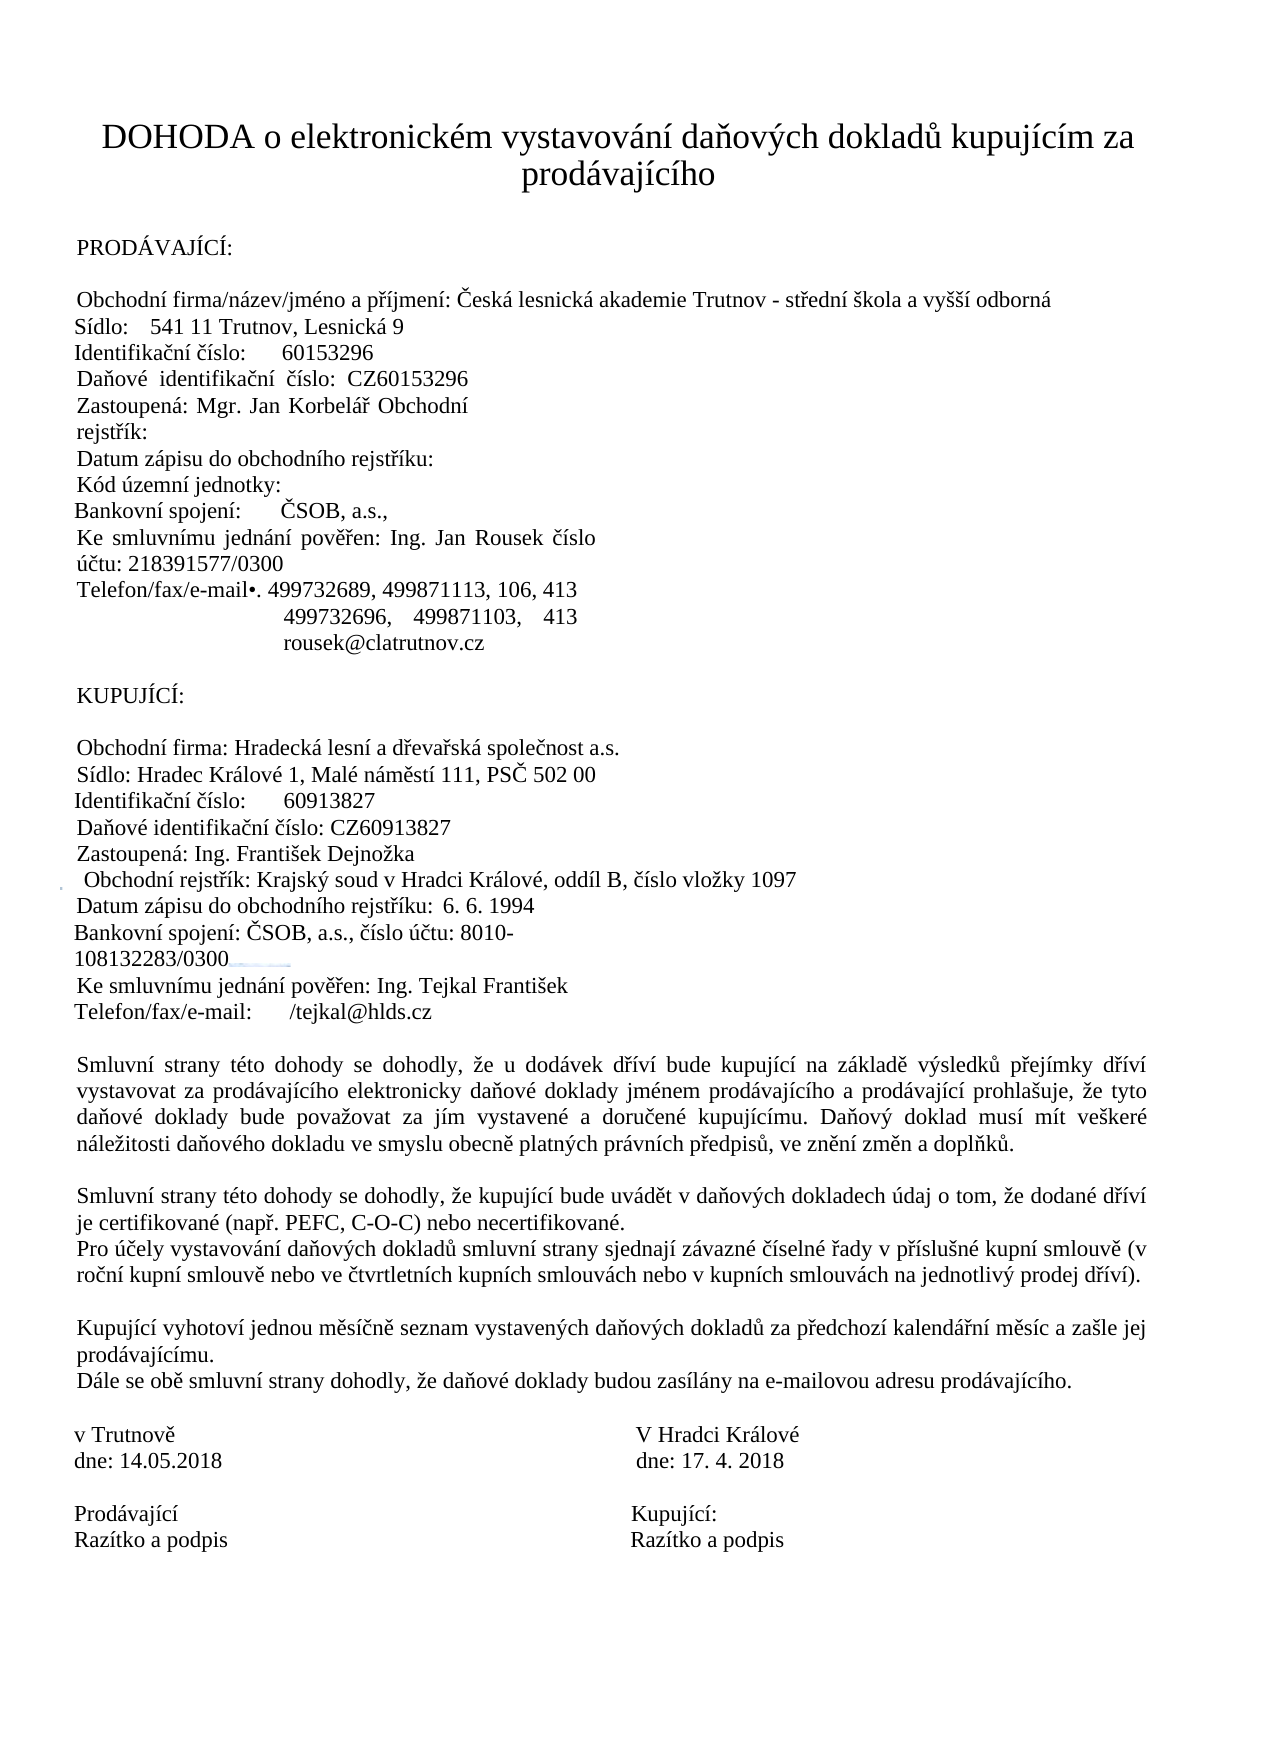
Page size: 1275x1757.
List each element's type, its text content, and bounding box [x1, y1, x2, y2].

text dne: 14.05.2018 dne: 17. 4. 2018 [74, 1447, 1148, 1474]
text Dále se obě smluvní strany dohodly, že daňové doklady budou zasílány na e-mailovou adresu prodávajícího. [76, 1367, 1148, 1393]
text Daňové identifikační číslo: CZ60913827 [76, 813, 1148, 840]
text Kupující vyhotoví jednou měsíčně seznam vystavených daňových dokladů za předchozí kalendářní měsíc a zašle jej prodávajícímu. [76, 1314, 1148, 1367]
text Sídlo: Hradec Králové 1, Malé náměstí 111, PSČ 502 00 [76, 761, 1148, 787]
text Bankovní spojení: ČSOB, a.s., [74, 497, 1148, 524]
text Sídlo: 541 11 Trutnov, Lesnická 9 [74, 313, 1148, 339]
text Telefon/fax/e-mail•. 499732689, 499871113, 106, 413 499732696, 499871103, 413 rousek@clatrutnov.cz [76, 576, 577, 655]
text Obchodní firma: Hradecká lesní a dřevařská společnost a.s. [76, 734, 1148, 761]
text Datum zápisu do obchodního rejstříku: [76, 444, 1148, 471]
text Smluvní strany této dohody se dohodly, že u dodávek dříví bude kupující na základě výsledků přejímky dříví vystavovat za prodávajícího elektronicky daňové doklady jménem prodávajícího a prodávající prohlašuje, že tyto daňové doklady bude považovat za jím vystavené a doručené kupujícímu. Daňový doklad musí mít veškeré náležitosti daňového dokladu ve smyslu obecně platných právních předpisů, ve znění změn a doplňků. [76, 1051, 1148, 1156]
text Datum zápisu do obchodního rejstříku: 6. 6. 1994 Bankovní spojení: ČSOB, a.s., číslo účtu: 8010-108132283/0300 [73, 893, 556, 972]
text v Trutnově V Hradci Králové [74, 1421, 1148, 1447]
picture [228, 963, 291, 967]
text Pro účely vystavování daňových dokladů smluvní strany sjednají závazné číselné řady v příslušné kupní smlouvě (v roční kupní smlouvě nebo ve čtvrtletních kupních smlouvách nebo v kupních smlouvách na jednotlivý prodej dříví). [76, 1235, 1148, 1288]
text Telefon/fax/e-mail: /tejkal@hlds.cz [74, 998, 1148, 1024]
text Kód územní jednotky: [76, 471, 1148, 497]
text Obchodní firma/název/jméno a příjmení: Česká lesnická akademie Trutnov - střední škola a vyšší odborná [76, 286, 1148, 313]
text Identifikační číslo: 60913827 [74, 787, 1148, 813]
text Obchodní rejstřík: Krajský soud v Hradci Králové, oddíl B, číslo vložky 1097 [76, 866, 1148, 893]
text Smluvní strany této dohody se dohodly, že kupující bude uvádět v daňových dokladech údaj o tom, že dodané dříví je certifikované (např. PEFC, C-O-C) nebo necertifikované. [76, 1182, 1148, 1235]
text Daňové identifikační číslo: CZ60153296 Zastoupená: Mgr. Jan Korbelář Obchodní rejstřík: [76, 366, 468, 444]
text Ke smluvnímu jednání pověřen: Ing. Tejkal František [76, 972, 1148, 998]
text Ke smluvnímu jednání pověřen: Ing. Jan Rousek číslo účtu: 218391577/0300 [76, 524, 597, 576]
text Prodávající Kupující: [74, 1500, 1148, 1527]
text KUPUJÍCÍ: [76, 682, 1148, 708]
text PRODÁVAJÍCÍ: [76, 234, 1148, 260]
text DOHODA o elektronickém vystavování daňových dokladů kupujícím za prodávajícího [88, 119, 1148, 193]
text Identifikační číslo: 60153296 [74, 339, 1148, 366]
text Razítko a podpis Razítko a podpis [74, 1527, 1148, 1553]
text Zastoupená: Ing. František Dejnožka [76, 840, 1148, 866]
